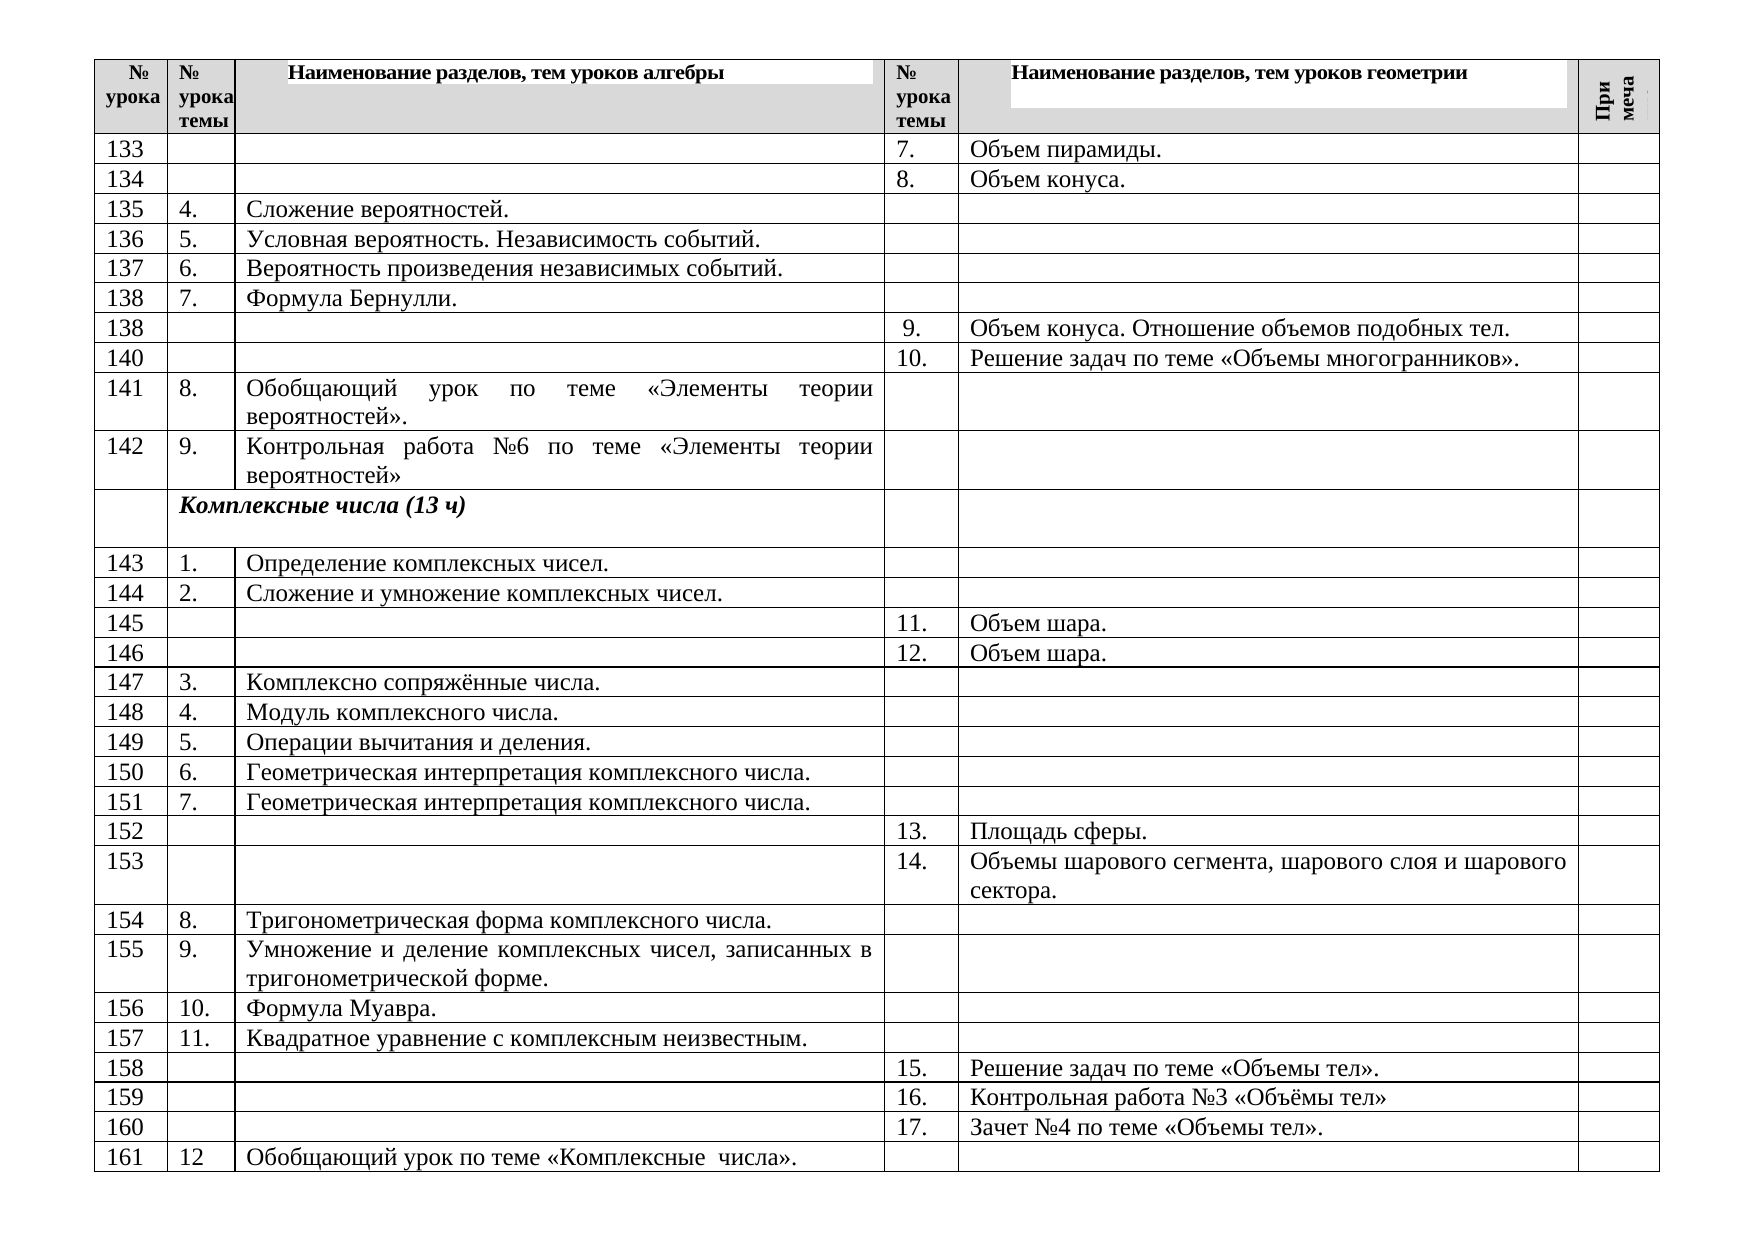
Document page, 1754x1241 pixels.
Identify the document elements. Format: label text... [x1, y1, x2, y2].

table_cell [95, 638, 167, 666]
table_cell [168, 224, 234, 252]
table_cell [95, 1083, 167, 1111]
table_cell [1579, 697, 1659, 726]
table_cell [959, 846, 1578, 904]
table_header Наименование разделов, тем уроков алгебры [236, 60, 884, 133]
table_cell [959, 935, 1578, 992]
table_header № урока [95, 60, 167, 133]
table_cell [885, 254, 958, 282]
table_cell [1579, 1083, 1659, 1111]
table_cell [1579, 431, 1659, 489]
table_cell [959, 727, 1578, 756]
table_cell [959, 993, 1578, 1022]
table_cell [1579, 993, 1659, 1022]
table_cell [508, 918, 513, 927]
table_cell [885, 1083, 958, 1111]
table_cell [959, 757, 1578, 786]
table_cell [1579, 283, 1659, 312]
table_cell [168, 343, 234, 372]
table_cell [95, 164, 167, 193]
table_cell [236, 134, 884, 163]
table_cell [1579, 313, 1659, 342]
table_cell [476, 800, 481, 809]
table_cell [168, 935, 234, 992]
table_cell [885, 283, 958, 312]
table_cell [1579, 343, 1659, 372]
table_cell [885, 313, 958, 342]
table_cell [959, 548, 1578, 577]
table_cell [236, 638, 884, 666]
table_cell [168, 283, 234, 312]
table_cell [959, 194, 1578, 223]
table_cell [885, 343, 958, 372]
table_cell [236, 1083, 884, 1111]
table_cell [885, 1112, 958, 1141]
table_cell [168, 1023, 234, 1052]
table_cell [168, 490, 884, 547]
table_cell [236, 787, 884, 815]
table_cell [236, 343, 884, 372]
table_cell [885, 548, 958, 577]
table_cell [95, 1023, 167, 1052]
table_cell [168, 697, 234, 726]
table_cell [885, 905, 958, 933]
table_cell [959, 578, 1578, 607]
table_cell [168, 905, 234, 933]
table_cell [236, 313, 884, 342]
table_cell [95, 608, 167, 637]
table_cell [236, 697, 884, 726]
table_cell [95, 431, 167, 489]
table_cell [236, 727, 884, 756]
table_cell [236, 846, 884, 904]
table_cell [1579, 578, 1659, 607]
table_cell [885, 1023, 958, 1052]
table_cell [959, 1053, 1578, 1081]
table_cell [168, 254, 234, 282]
table_header № урока темы [168, 60, 234, 133]
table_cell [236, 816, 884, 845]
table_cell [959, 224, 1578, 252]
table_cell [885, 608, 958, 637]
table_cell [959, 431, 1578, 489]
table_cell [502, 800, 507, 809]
table_header Наименование разделов, тем уроков геометрии [959, 60, 1578, 133]
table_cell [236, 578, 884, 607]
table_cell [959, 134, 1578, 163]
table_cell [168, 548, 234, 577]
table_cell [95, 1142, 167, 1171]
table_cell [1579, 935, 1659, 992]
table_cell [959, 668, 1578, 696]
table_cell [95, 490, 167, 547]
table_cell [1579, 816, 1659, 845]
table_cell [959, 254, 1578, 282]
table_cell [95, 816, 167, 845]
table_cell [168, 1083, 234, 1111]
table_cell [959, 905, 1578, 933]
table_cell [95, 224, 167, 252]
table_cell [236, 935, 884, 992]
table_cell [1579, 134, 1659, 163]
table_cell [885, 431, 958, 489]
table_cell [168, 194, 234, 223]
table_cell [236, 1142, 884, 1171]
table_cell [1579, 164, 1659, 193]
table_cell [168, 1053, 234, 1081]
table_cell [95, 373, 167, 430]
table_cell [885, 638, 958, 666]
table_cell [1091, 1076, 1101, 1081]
table_header № урока темы [885, 60, 958, 133]
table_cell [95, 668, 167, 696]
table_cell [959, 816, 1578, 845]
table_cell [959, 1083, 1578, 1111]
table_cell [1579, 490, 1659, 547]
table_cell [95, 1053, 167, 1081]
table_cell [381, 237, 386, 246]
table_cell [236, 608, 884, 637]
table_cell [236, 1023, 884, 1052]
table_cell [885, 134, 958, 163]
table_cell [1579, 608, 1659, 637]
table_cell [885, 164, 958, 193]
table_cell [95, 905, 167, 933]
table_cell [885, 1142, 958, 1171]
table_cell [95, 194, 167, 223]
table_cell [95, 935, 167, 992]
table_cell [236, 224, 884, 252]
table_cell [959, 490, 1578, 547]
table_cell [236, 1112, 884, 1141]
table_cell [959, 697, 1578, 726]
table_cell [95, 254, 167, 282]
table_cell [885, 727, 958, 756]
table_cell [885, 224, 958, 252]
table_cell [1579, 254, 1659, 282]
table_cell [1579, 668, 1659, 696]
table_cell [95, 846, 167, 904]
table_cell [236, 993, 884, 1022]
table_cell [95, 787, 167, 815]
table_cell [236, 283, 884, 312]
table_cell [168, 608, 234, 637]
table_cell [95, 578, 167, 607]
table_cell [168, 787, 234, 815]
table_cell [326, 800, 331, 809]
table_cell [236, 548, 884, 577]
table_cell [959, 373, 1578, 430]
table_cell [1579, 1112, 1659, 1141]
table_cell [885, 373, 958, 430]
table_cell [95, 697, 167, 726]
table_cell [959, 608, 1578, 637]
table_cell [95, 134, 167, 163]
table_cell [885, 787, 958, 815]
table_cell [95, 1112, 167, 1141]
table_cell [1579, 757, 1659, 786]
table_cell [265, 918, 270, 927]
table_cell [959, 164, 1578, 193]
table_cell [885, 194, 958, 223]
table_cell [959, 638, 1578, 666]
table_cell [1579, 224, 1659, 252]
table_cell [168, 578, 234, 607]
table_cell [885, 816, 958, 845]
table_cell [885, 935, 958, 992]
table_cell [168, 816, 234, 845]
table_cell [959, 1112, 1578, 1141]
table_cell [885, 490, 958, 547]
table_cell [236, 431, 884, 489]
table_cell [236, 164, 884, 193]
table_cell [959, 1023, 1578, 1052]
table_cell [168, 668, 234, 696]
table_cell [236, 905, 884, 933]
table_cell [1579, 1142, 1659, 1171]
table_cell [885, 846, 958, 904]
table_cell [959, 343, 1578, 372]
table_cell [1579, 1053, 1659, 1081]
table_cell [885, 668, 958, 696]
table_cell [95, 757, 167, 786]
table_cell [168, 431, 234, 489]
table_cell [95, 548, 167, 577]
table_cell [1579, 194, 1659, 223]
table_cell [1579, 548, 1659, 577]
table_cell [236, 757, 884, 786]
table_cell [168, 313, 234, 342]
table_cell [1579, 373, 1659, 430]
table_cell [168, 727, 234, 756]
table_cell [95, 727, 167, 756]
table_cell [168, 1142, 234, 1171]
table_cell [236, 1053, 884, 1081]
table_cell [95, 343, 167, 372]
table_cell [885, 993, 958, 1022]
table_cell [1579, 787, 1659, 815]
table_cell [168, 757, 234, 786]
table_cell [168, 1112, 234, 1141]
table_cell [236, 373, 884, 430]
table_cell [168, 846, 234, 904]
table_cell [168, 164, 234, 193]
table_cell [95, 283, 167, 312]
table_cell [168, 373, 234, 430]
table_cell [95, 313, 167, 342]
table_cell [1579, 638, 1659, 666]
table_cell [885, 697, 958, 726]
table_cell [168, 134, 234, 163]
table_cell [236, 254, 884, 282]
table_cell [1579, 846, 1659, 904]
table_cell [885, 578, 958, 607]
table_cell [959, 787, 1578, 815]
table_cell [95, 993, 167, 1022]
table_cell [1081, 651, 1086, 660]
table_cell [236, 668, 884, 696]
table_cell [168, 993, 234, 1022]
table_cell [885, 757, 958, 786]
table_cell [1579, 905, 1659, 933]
table_header Примечание [1579, 60, 1659, 133]
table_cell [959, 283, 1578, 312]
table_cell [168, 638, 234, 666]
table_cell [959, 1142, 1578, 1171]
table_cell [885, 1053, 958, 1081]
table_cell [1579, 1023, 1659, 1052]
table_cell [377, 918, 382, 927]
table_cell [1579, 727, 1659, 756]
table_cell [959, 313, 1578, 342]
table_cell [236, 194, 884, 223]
